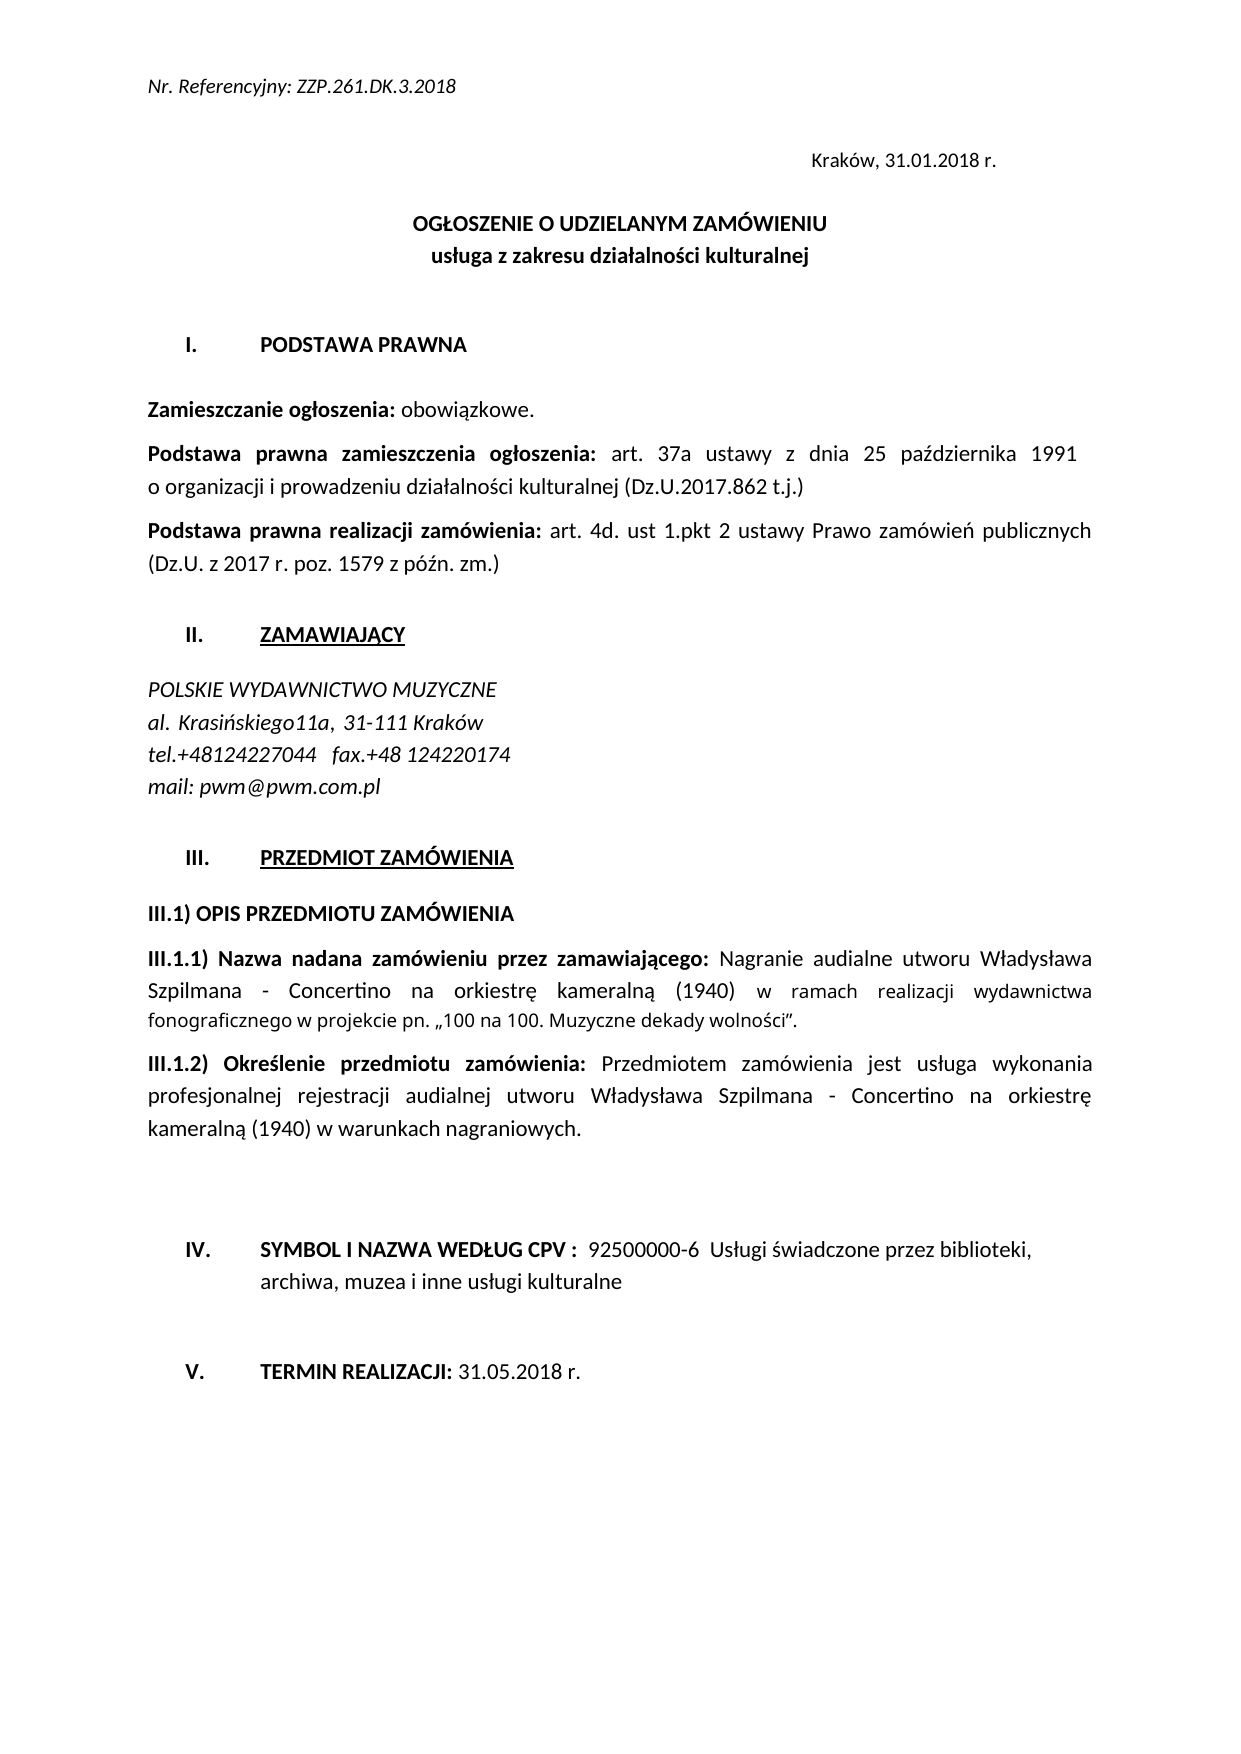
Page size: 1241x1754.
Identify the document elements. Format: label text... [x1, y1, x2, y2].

text III.1.2) Określenie przedmiotu zamówienia: Przedmiotem zamówienia jest usługa wykonania profesjonalnej rejestracji audialnej utworu Władysława Szpilmana - Concertino na orkiestrę kameralną (1940) w warunkach nagraniowych. [148, 1049, 1093, 1142]
list PODSTAWA PRAWNA [185, 331, 1093, 358]
text III.1.1) Nazwa nadana zamówieniu przez zamawiającego: Nagranie audialne utworu Władysława Szpilmana - Concertino na orkiestrę kameralną (1940) w ramach realizacji wydawnictwa fonograficznego w projekcie pn. „100 na 100. Muzyczne dekady wolności”. [148, 944, 1093, 1033]
text Kraków, 31.01.2018 r. [811, 148, 1093, 173]
text POLSKIE WYDAWNICTWO MUZYCZNE al. Krasińskiego11a, 31-111 Kraków tel.+48124227044 fax.+48 124220174 mail: pwm@pwm.com.pl [148, 676, 1093, 800]
text Podstawa prawna zamieszczenia ogłoszenia: art. 37a ustawy z dnia 25 października 1991 o organizacji i prowadzeniu działalności kulturalnej (Dz.U.2017.862 t.j.) [148, 439, 1093, 500]
text Podstawa prawna realizacji zamówienia: art. 4d. ust 1.pkt 2 ustawy Prawo zamówień publicznych (Dz.U. z 2017 r. poz. 1579 z późn. zm.) [148, 516, 1093, 577]
text Zamieszczanie ogłoszenia: obowiązkowe. [148, 395, 1093, 423]
text usługa z zakresu działalności kulturalnej [148, 241, 1093, 269]
list TERMIN REALIZACJI: 31.05.2018 r. [185, 1357, 1093, 1385]
text OGŁOSZENIE O UDZIELANYM ZAMÓWIENIU [148, 209, 1093, 237]
list SYMBOL I NAZWA WEDŁUG CPV : 92500000-6 Usługi świadczone przez biblioteki, archiwa, muzea i inne usługi kulturalne [185, 1235, 1093, 1296]
list ZAMAWIAJĄCY [185, 620, 1093, 648]
list PRZEDMIOT ZAMÓWIENIA [185, 843, 1093, 871]
text III.1) OPIS PRZEDMIOTU ZAMÓWIENIA [148, 899, 1093, 927]
